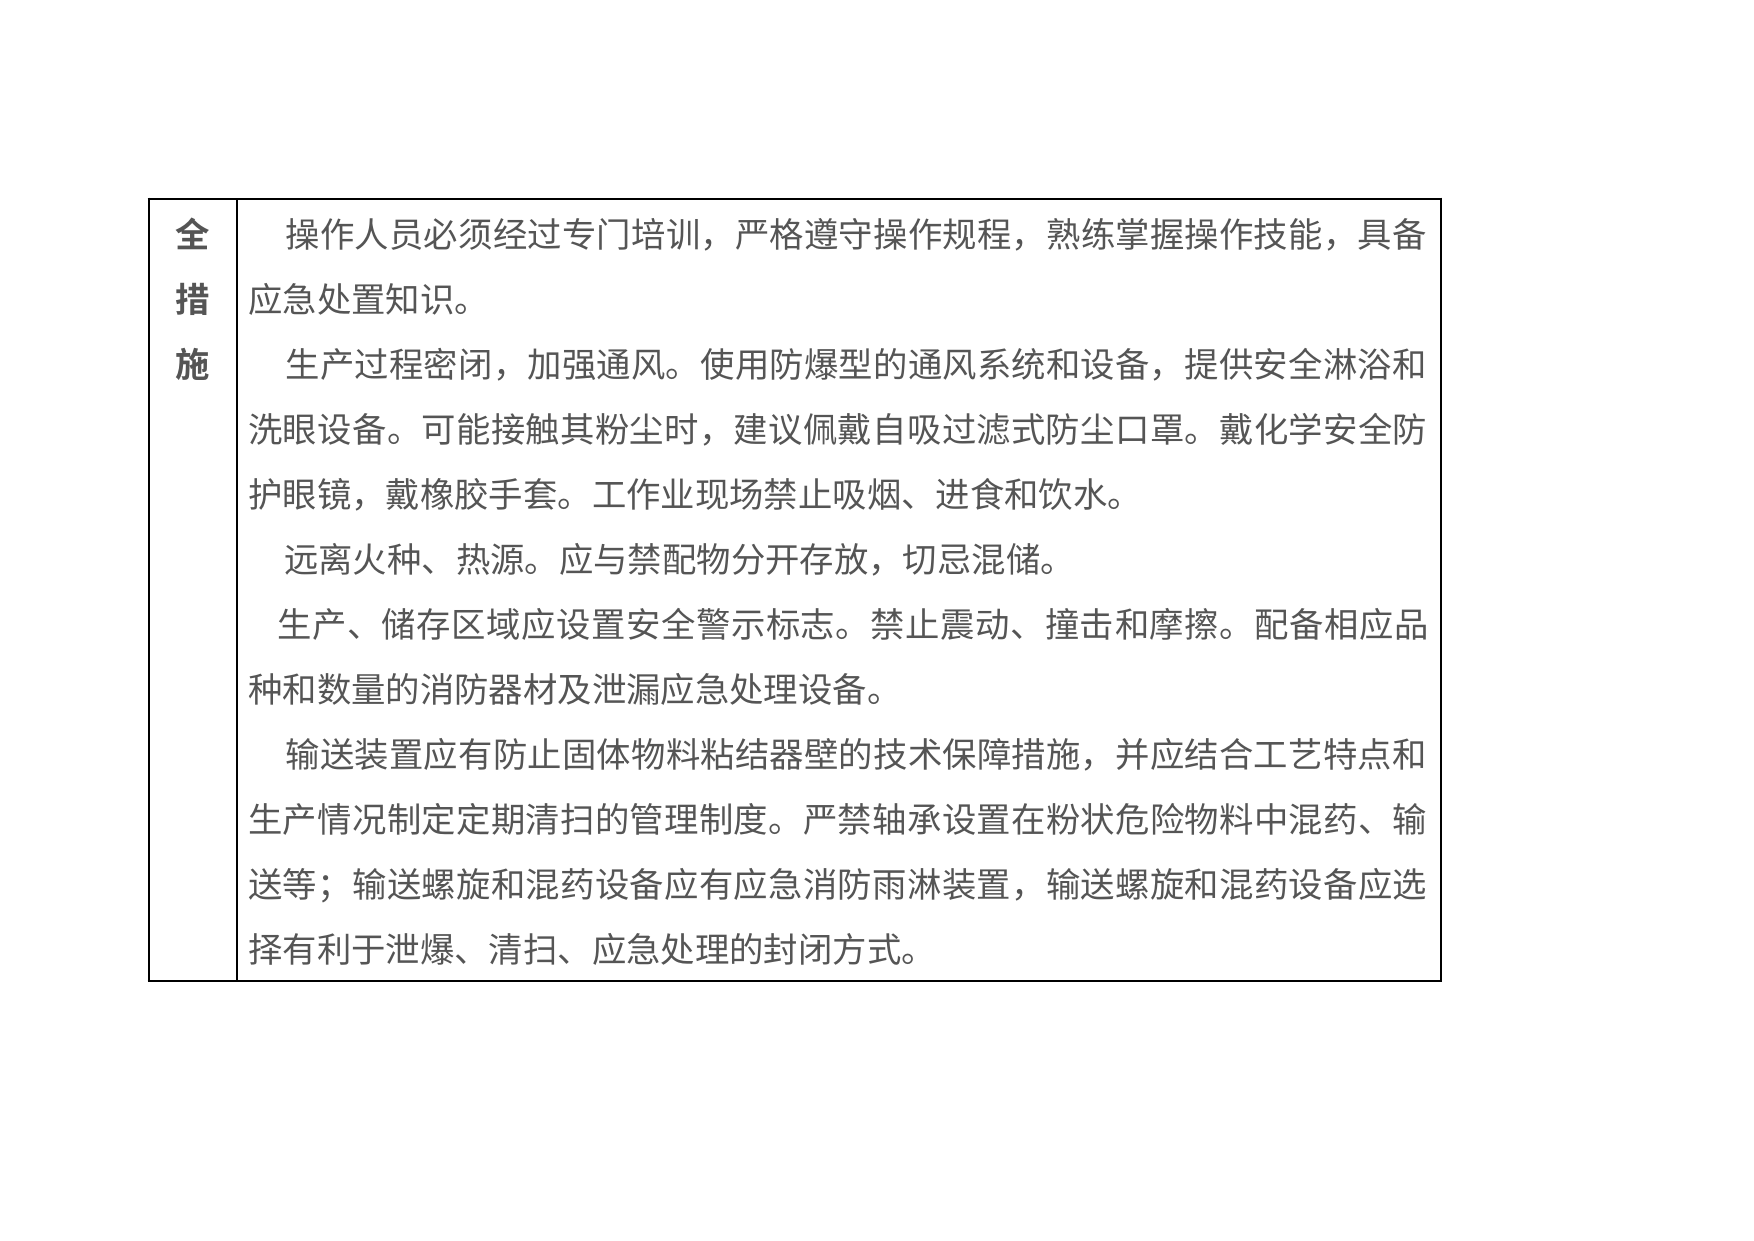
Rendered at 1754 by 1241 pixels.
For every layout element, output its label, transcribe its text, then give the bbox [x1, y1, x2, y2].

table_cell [238, 200, 1440, 980]
table_cell 安 全 措 施 [150, 200, 236, 980]
